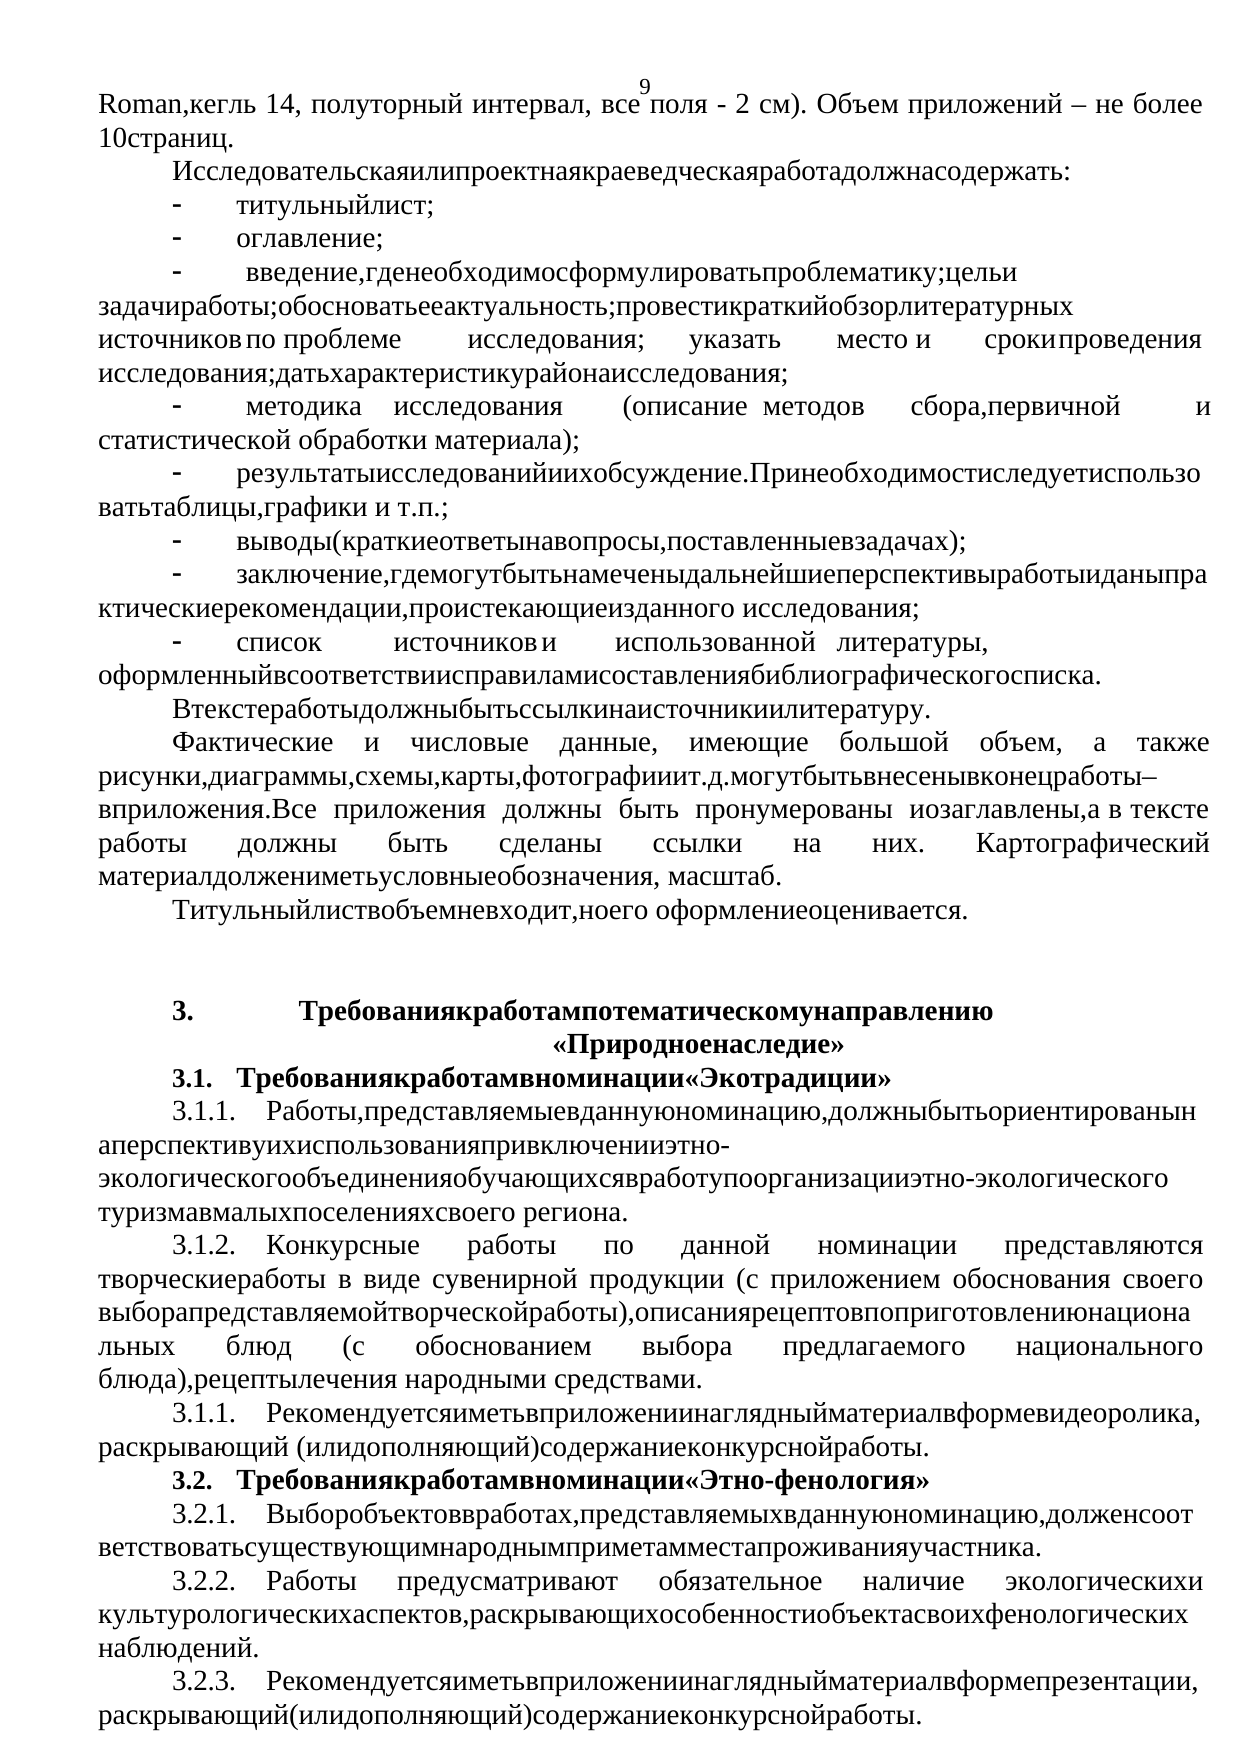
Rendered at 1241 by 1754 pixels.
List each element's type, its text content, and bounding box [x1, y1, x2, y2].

list титульныйлист; [98, 187, 1225, 221]
list выводы(краткиеответынавопросы,поставленныевзадачах); [98, 523, 1225, 556]
list Рекомендуетсяиметьвприложениинаглядныйматериалвформепрезентации,раскрывающий(илидополняющий)содержаниеконкурснойработы. [98, 1663, 1203, 1731]
list заключение,гдемогутбытьнамеченыдальнейшиеперспективыработыиданыпрактическиерекомендации,проистекающиеизданного исследования; [98, 556, 1210, 624]
list результатыисследованийиихобсуждение.Принеобходимостиследуетиспользоватьтаблицы,графики и т.п.; [98, 456, 1210, 523]
text Титульныйлиствобъемневходит,ноего оформлениеоценивается. [98, 892, 1225, 926]
text Исследовательскаяилипроектнаякраеведческаяработадолжнасодержать: [98, 153, 1225, 187]
list Выборобъектоввработах,представляемыхвданнуюноминацию,долженсоответствоватьсуществующимнароднымприметамместапроживанияучастника. [98, 1496, 1204, 1563]
text Фактические и числовые данные, имеющие большой объем, а также рисунки,диаграммы,схемы,карты,фотографииит.д.могутбытьвнесенывконецработы–вприложения.Все приложения должны быть пронумерованы иозаглавлены,а в тексте работы должны быть сделаны ссылки на них. Картографический материалдолжениметьусловныеобозначения, масштаб. [98, 724, 1211, 892]
list введение,гденеобходимосформулироватьпроблематику;цельи задачиработы;обосноватьееактуальность;провестикраткийобзорлитературных источников по проблеме исследования; указать место и сроки проведения исследования;датьхарактеристикурайонаисследования; [98, 254, 1211, 388]
subtitle Требованиякработампотематическомунаправлению [98, 993, 1225, 1026]
text «Природноенаследие» [98, 1026, 1225, 1060]
text Втекстеработыдолжныбытьссылкинаисточникиилитературу. [98, 691, 1225, 724]
list методика исследования (описание методов сбора,первичной и статистической обработки материала); [98, 388, 1211, 456]
list Работы,представляемыевданнуюноминацию,должныбытьориентированынаперспективуихиспользованияпривключенииэтно-экологическогообъединенияобучающихсявработупоорганизацииэтно-экологического туризмавмалыхпоселенияхсвоего региона. [98, 1093, 1204, 1227]
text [98, 86, 1204, 153]
list список источников и использованной литературы, оформленныйвсоответствиисправиламисоставлениябиблиографическогосписка. [98, 624, 1210, 691]
subtitle Требованиякработамвноминации«Экотрадиции» [98, 1060, 1225, 1093]
subtitle Требованиякработамвноминации«Этно-фенология» [98, 1462, 1225, 1496]
list Работы предусматривают обязательное наличие экологическихи культурологическихаспектов,раскрывающихособенностиобъектасвоихфенологическихнаблюдений. [98, 1563, 1204, 1663]
list Конкурсные работы по данной номинации представляются творческиеработы в виде сувенирной продукции (с приложением обоснования своего выборапредставляемойтворческойработы),описаниярецептовпоприготовлениюнациональных блюд (с обоснованием выбора предлагаемого национального блюда),рецептылечения народными средствами. [98, 1227, 1204, 1395]
list Рекомендуетсяиметьвприложениинаглядныйматериалвформевидеоролика,раскрывающий (илидополняющий)содержаниеконкурснойработы. [98, 1395, 1203, 1462]
list оглавление; [98, 221, 1225, 254]
